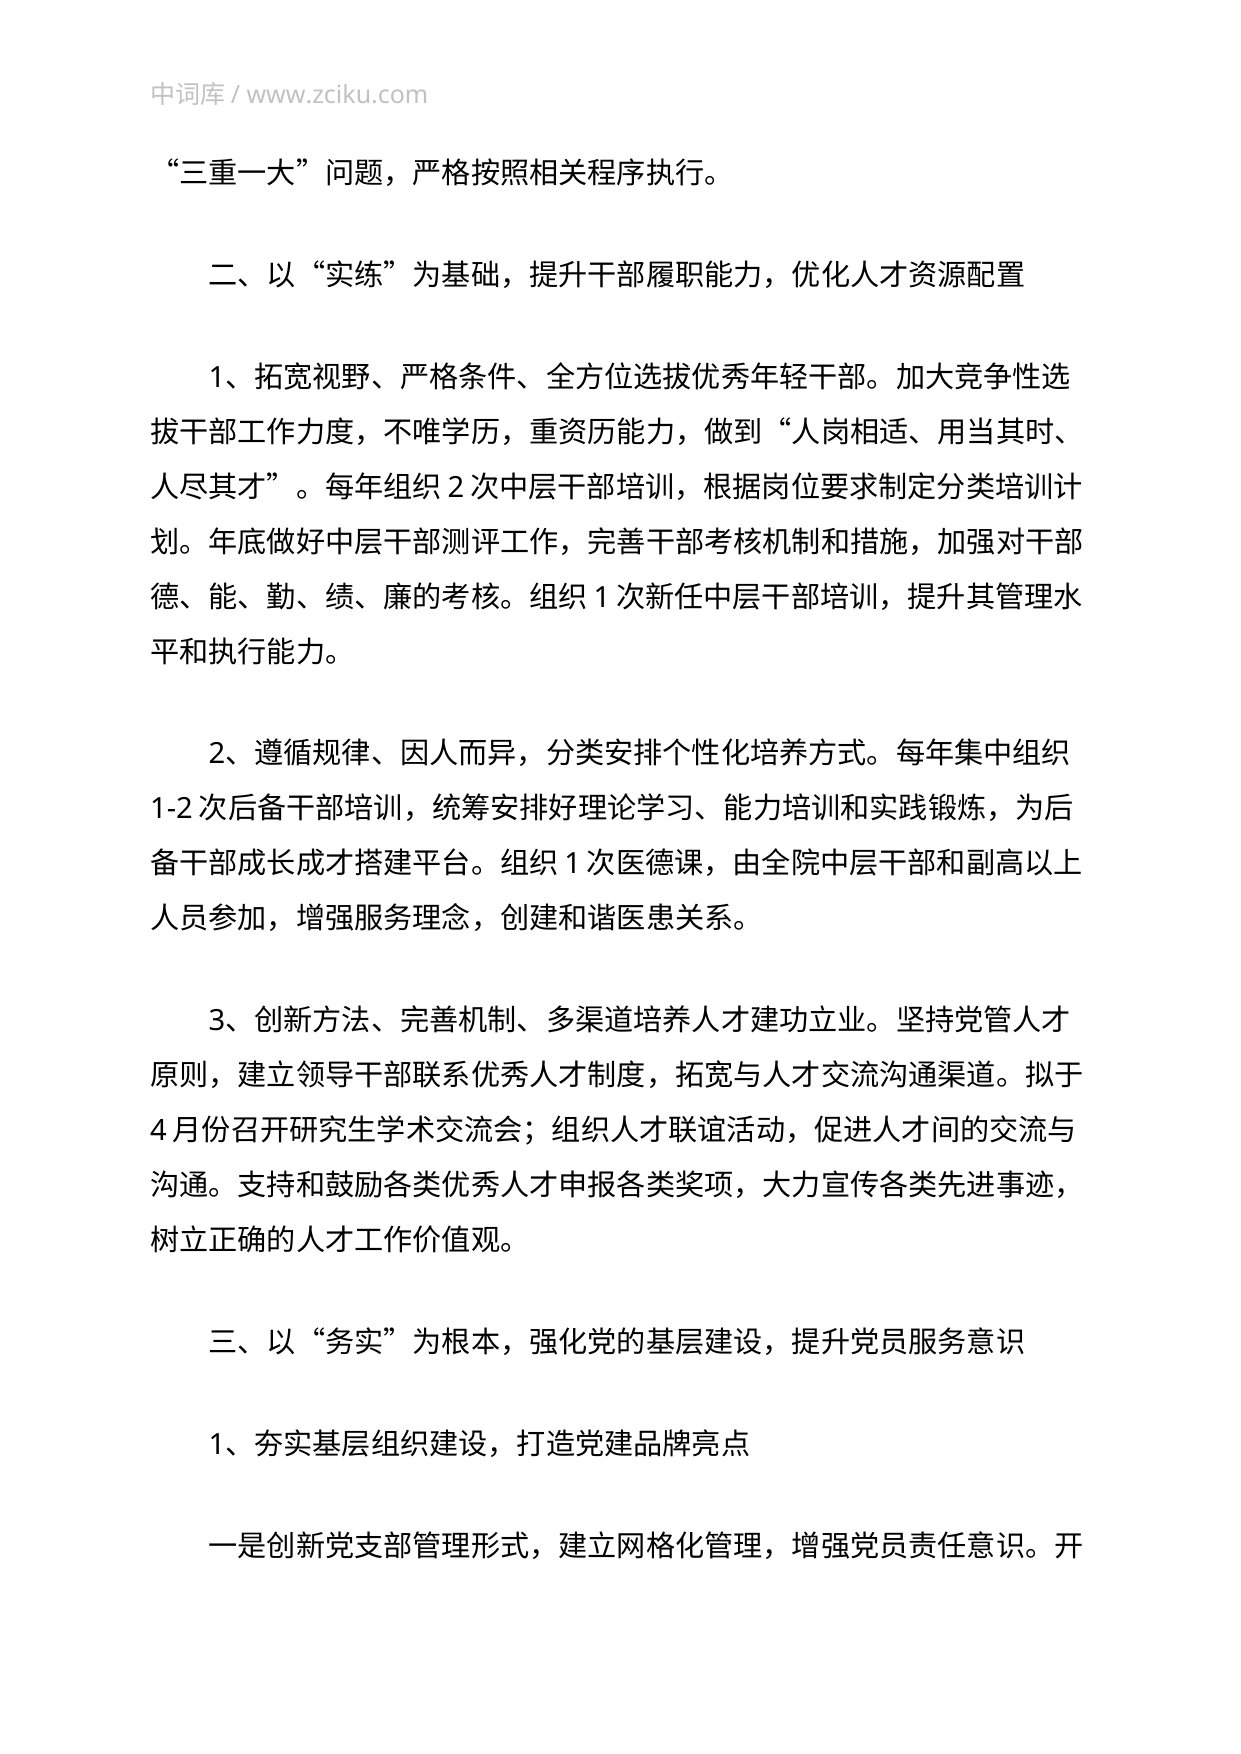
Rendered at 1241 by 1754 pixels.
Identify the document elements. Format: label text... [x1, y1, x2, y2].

text 3、创新方法、完善机制、多渠道培养人才建功立业。坚持党管人才原则，建立领导干部联系优秀人才制度，拓宽与人才交流沟通渠道。拟于4月份召开研究生学术交流会；组织人才联谊活动，促进人才间的交流与沟通。支持和鼓励各类优秀人才申报各类奖项，大力宣传各类先进事迹，树立正确的人才工作价值观。 [150, 997, 1090, 1259]
text 三、以“务实”为根本，强化党的基层建设，提升党员服务意识 [150, 1318, 1090, 1361]
text 1、夯实基层组织建设，打造党建品牌亮点 [150, 1420, 1090, 1463]
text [150, 1522, 1090, 1564]
text 二、以“实练”为基础，提升干部履职能力，优化人才资源配置 [150, 252, 1090, 294]
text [150, 150, 1090, 192]
text 2、遵循规律、因人而异，分类安排个性化培养方式。每年集中组织1-2次后备干部培训，统筹安排好理论学习、能力培训和实践锻炼，为后备干部成长成才搭建平台。组织1次医德课，由全院中层干部和副高以上人员参加，增强服务理念，创建和谐医患关系。 [150, 730, 1090, 937]
text 1、拓宽视野、严格条件、全方位选拔优秀年轻干部。加大竞争性选拔干部工作力度，不唯学历，重资历能力，做到“人岗相适、用当其时、人尽其才”。每年组织2次中层干部培训，根据岗位要求制定分类培训计划。年底做好中层干部测评工作，完善干部考核机制和措施，加强对干部德、能、勤、绩、廉的考核。组织1次新任中层干部培训，提升其管理水平和执行能力。 [150, 353, 1090, 671]
